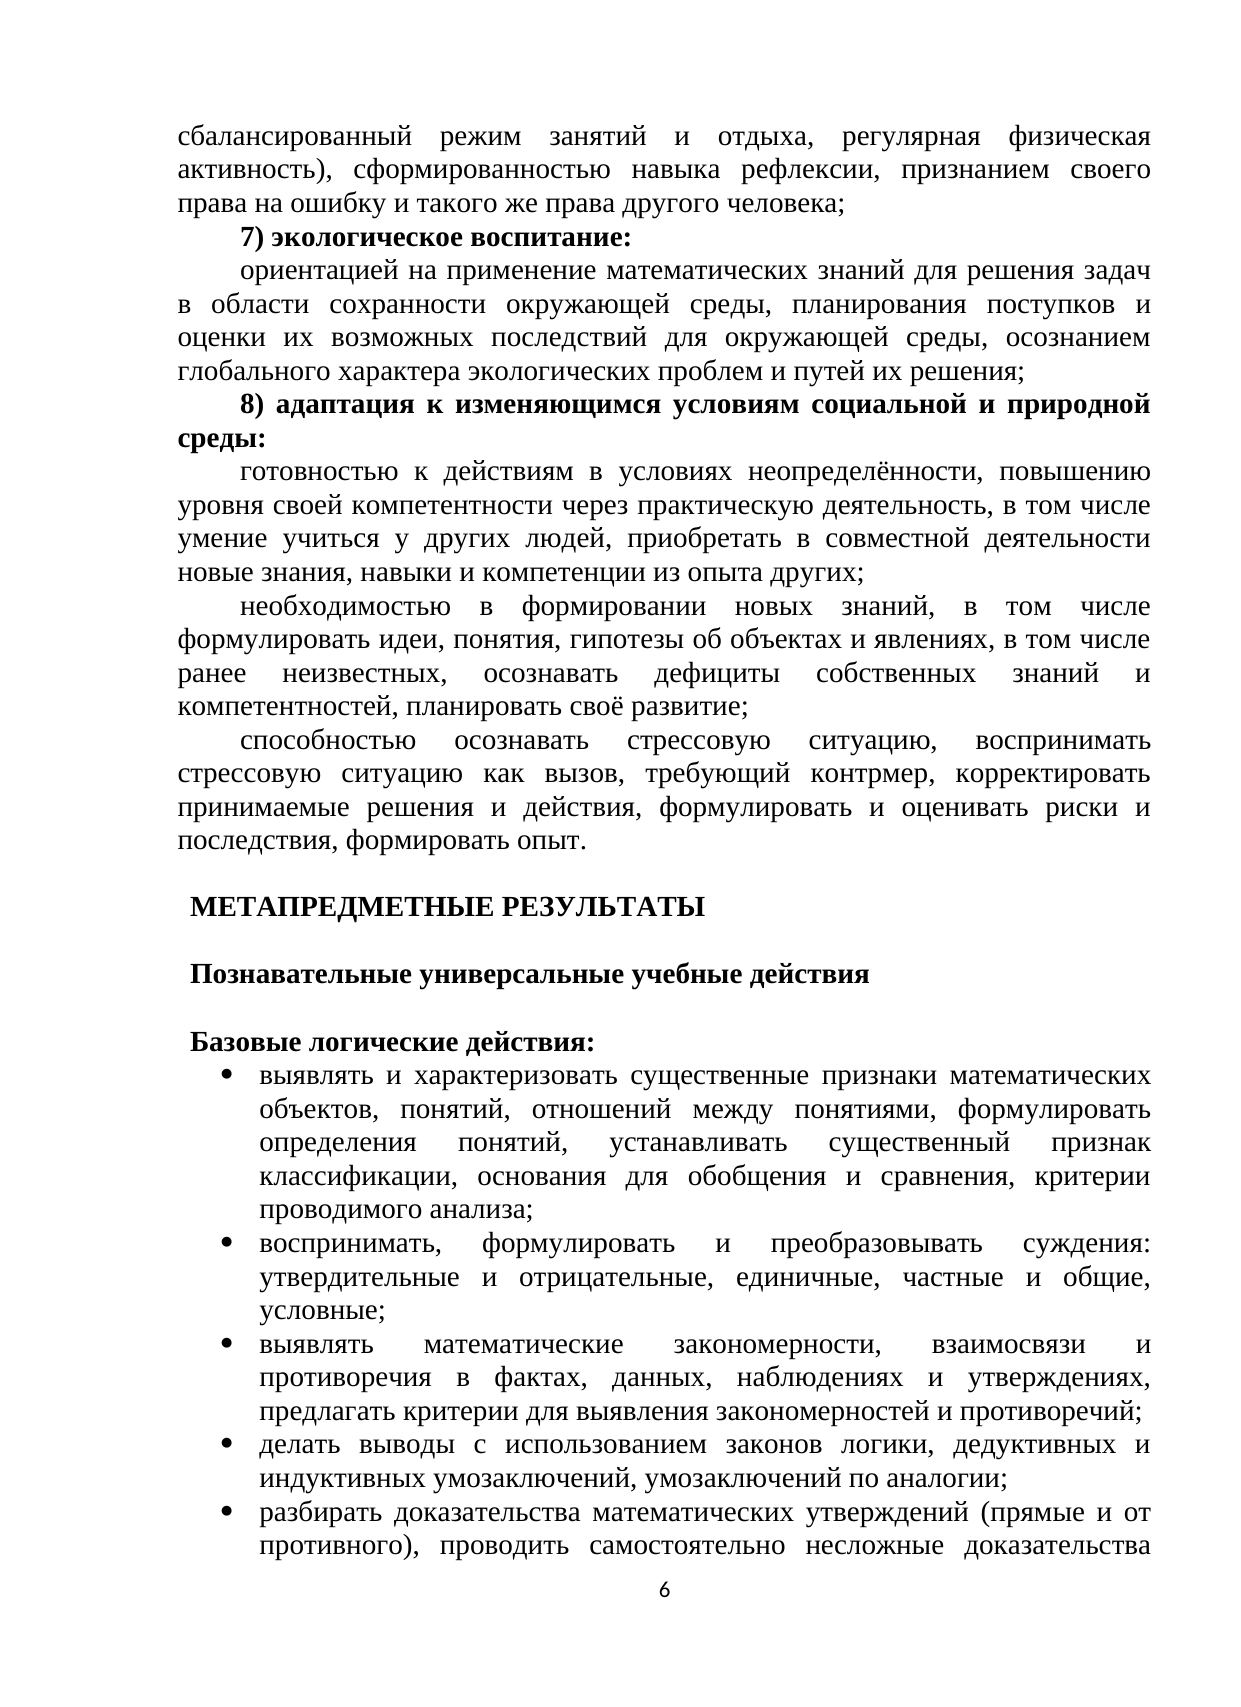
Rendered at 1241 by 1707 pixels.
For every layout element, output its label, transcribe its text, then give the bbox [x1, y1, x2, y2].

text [177, 118, 1152, 219]
text ориентацией на применение математических знаний для решения задач в области сохранности окружающей среды, планирования поступков и оценки их возможных последствий для окружающей среды, осознанием глобального характера экологических проблем и путей их решения; [177, 252, 1152, 386]
text Познавательные универсальные учебные действия [190, 957, 1152, 990]
text 7) экологическое воспитание: [177, 219, 1152, 252]
text готовностью к действиям в условиях неопределённости, повышению уровня своей компетентности через практическую деятельность, в том числе умение учиться у других людей, приобретать в совместной деятельности новые знания, навыки и компетенции из опыта других; [177, 453, 1152, 588]
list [222, 1494, 1152, 1561]
text МЕТАПРЕДМЕТНЫЕ РЕЗУЛЬТАТЫ [190, 889, 1152, 923]
text необходимостью в формировании новых знаний, в том числе формулировать идеи, понятия, гипотезы об объектах и явлениях, в том числе ранее неизвестных, осознавать дефициты собственных знаний и компетентностей, планировать своё развитие; [177, 588, 1152, 722]
text Базовые логические действия: [190, 1024, 1152, 1057]
list воспринимать, формулировать и преобразовывать суждения: утвердительные и отрицательные, единичные, частные и общие, условные; [222, 1225, 1152, 1326]
list выявлять и характеризовать существенные признаки математических объектов, понятий, отношений между понятиями, формулировать определения понятий, устанавливать существенный признак классификации, основания для обобщения и сравнения, критерии проводимого анализа; [222, 1057, 1152, 1225]
text 8) адаптация к изменяющимся условиям социальной и природной среды: [177, 386, 1152, 453]
list делать выводы с использованием законов логики, дедуктивных и индуктивных умозаключений, умозаключений по аналогии; [222, 1427, 1152, 1494]
list выявлять математические закономерности, взаимосвязи и противоречия в фактах, данных, наблюдениях и утверждениях, предлагать критерии для выявления закономерностей и противоречий; [222, 1326, 1152, 1427]
text способностью осознавать стрессовую ситуацию, воспринимать стрессовую ситуацию как вызов, требующий контрмер, корректировать принимаемые решения и действия, формулировать и оценивать риски и последствия, формировать опыт. [177, 722, 1152, 856]
